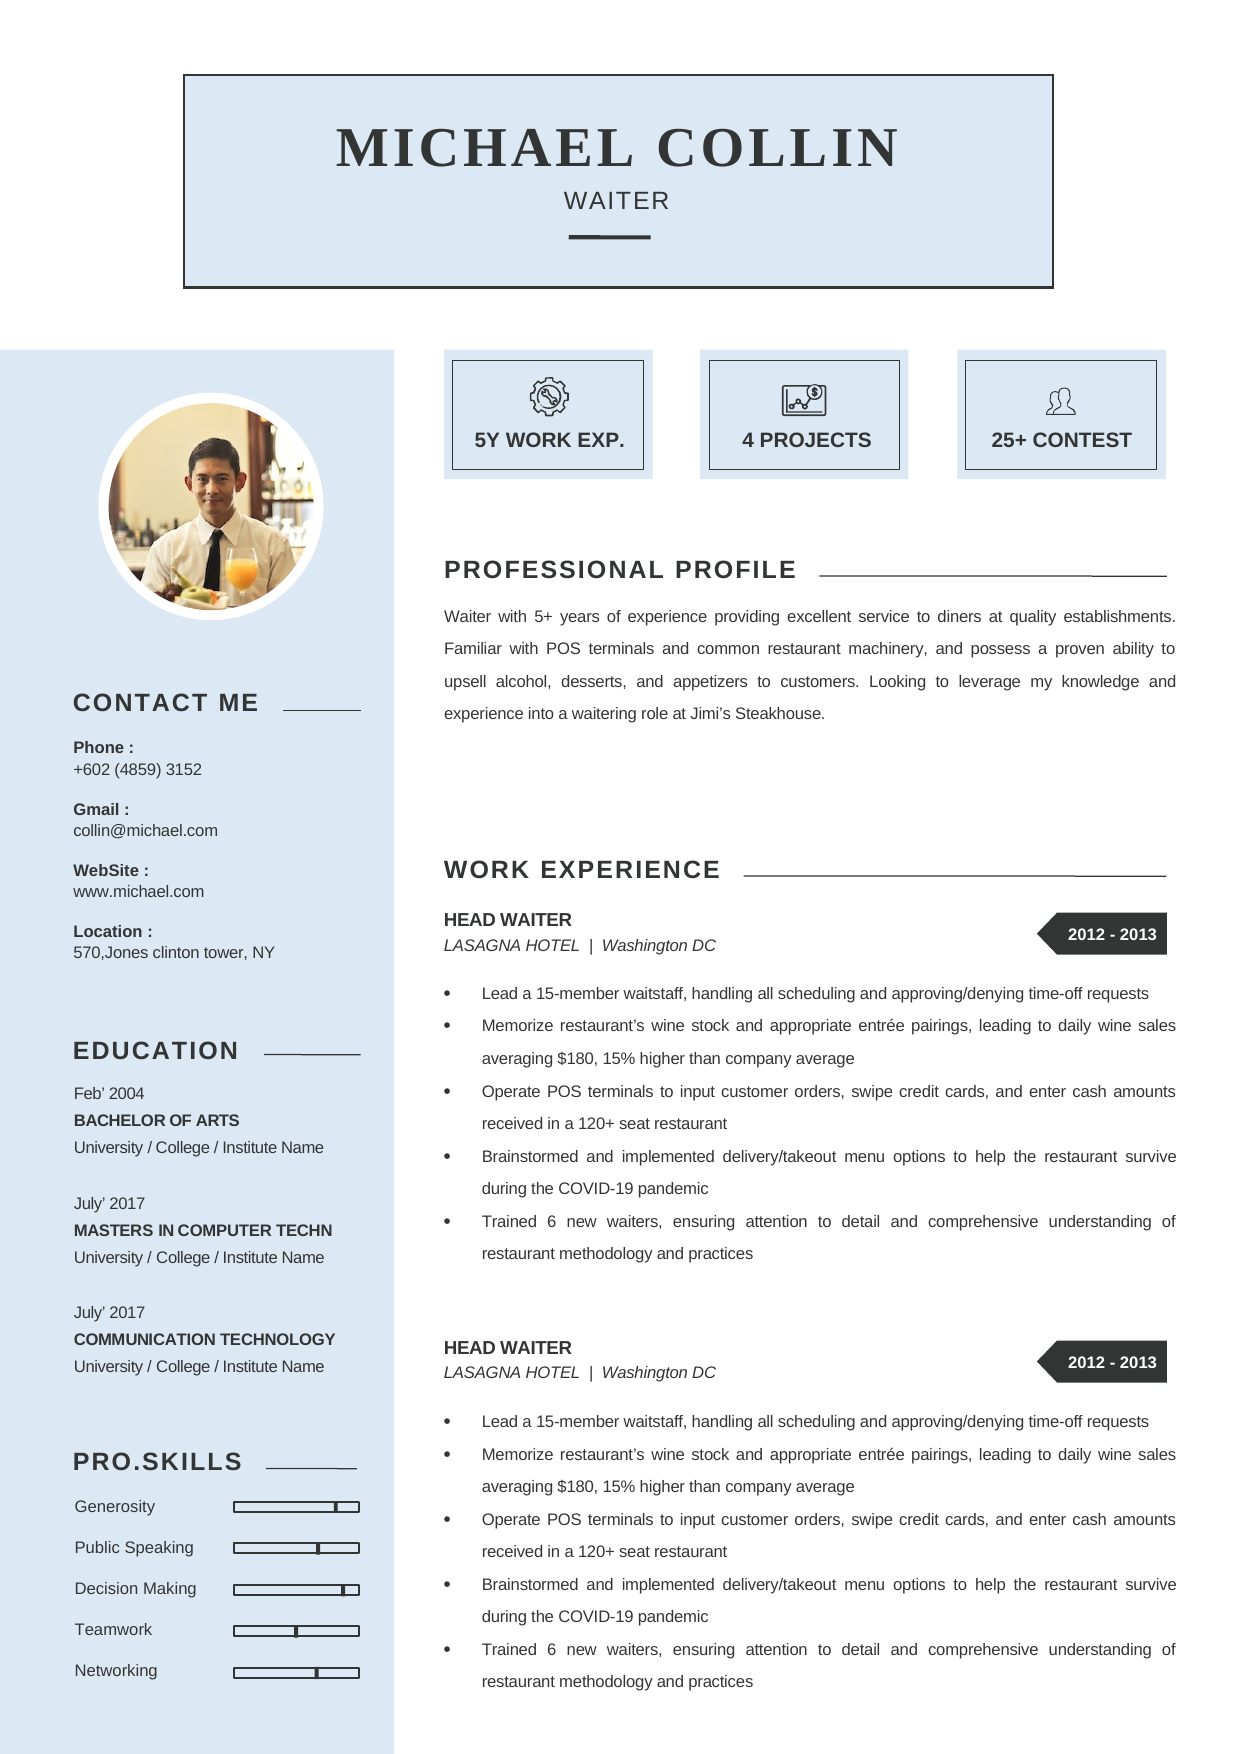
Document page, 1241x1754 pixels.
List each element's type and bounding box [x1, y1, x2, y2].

picture [108, 403, 314, 611]
